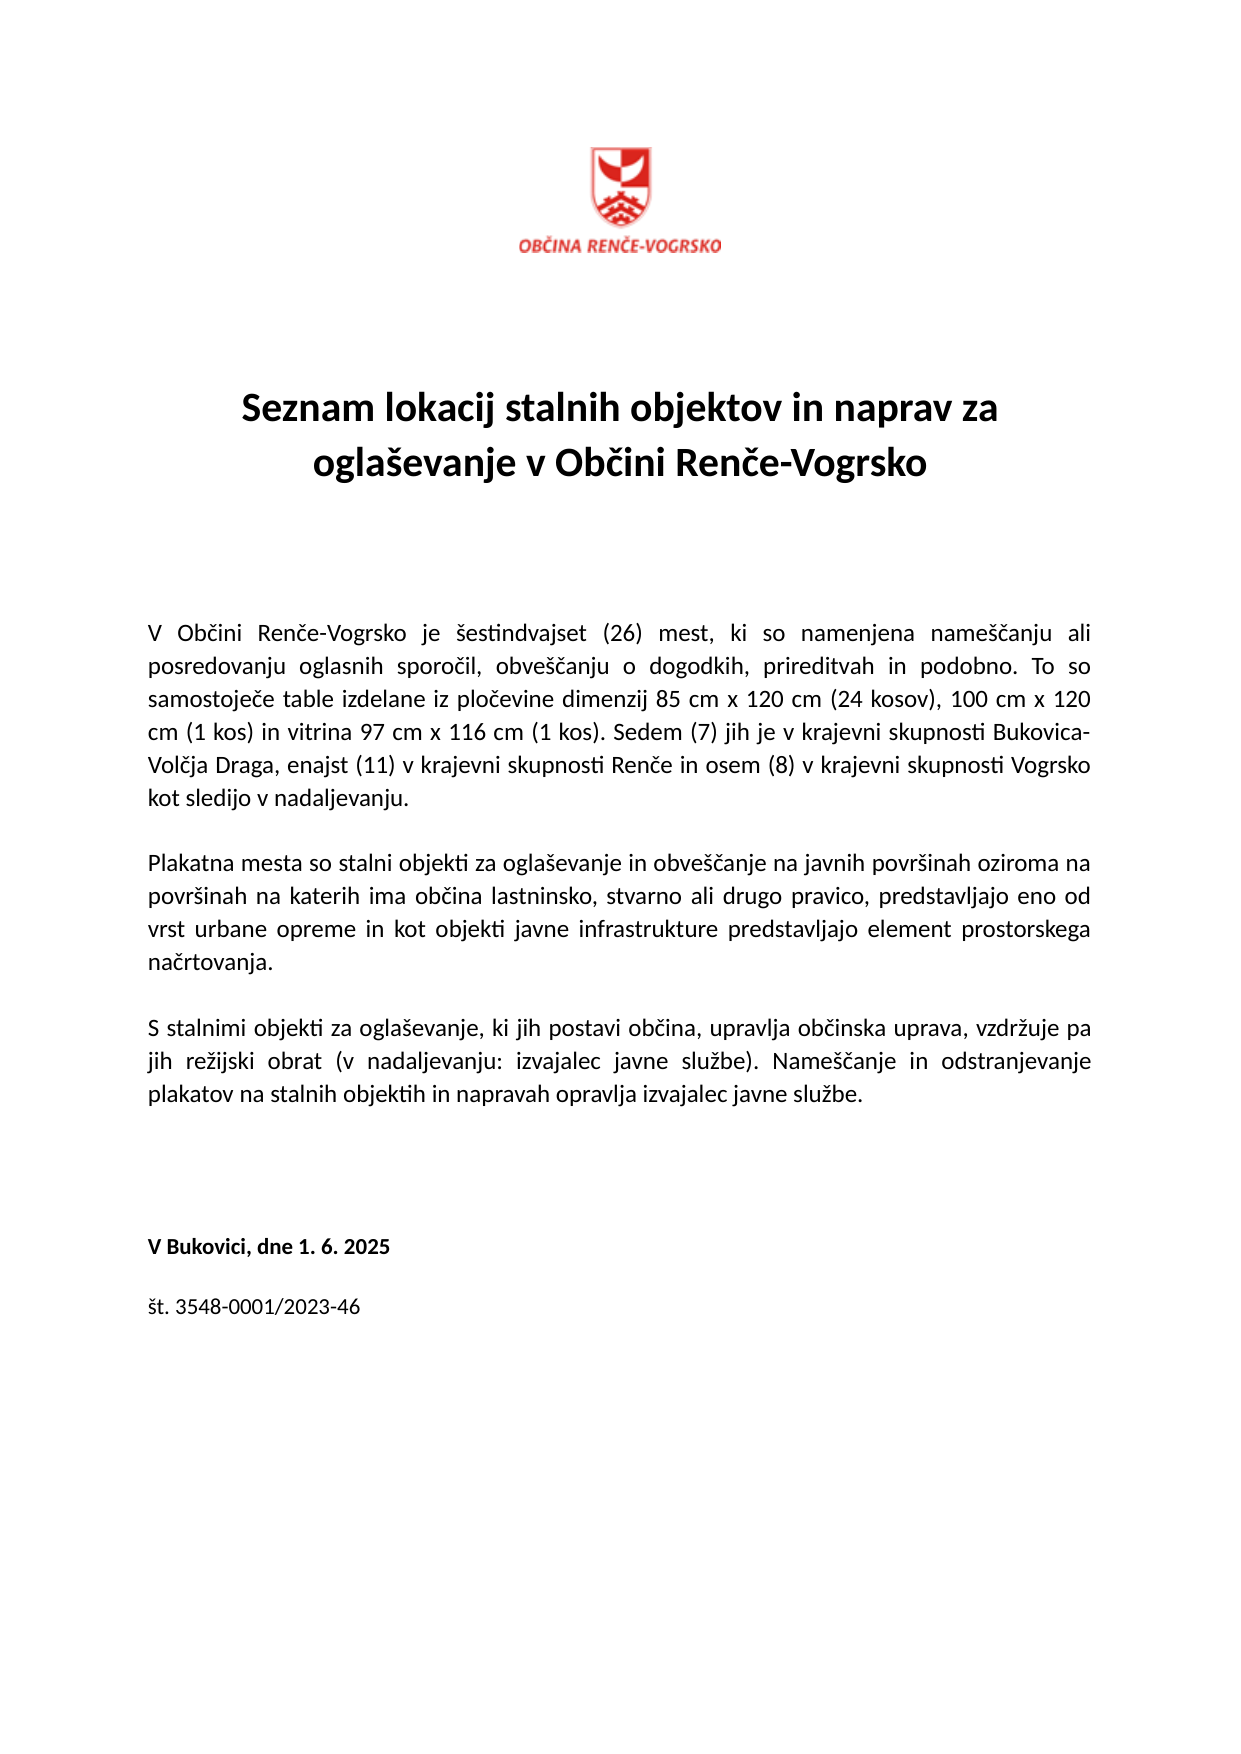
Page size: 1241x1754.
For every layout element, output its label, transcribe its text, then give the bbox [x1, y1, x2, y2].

text V Občini Renče-Vogrsko je šestindvajset (26) mest, ki so namenjena nameščanju ali posredovanju oglasnih sporočil, obveščanju o dogodkih, prireditvah in podobno. To so samostoječe table izdelane iz pločevine dimenzij 85 cm x 120 cm (24 kosov), 100 cm x 120 cm (1 kos) in vitrina 97 cm x 116 cm (1 kos). Sedem (7) jih je v krajevni skupnosti Bukovica-Volčja Draga, enajst (11) v krajevni skupnosti Renče in osem (8) v krajevni skupnosti Vogrsko kot sledijo v nadaljevanju. [148, 617, 1093, 812]
text št. 3548-0001/2023-46 [148, 1292, 1093, 1320]
text Seznam lokacij stalnih objektov in naprav za oglaševanje v Občini Renče-Vogrsko [148, 381, 1093, 487]
picture [519, 147, 721, 253]
text Plakatna mesta so stalni objekti za oglaševanje in obveščanje na javnih površinah oziroma na površinah na katerih ima občina lastninsko, stvarno ali drugo pravico, predstavljajo eno od vrst urbane opreme in kot objekti javne infrastrukture predstavljajo element prostorskega načrtovanja. [148, 848, 1093, 977]
text S stalnimi objekti za oglaševanje, ki jih postavi občina, upravlja občinska uprava, vzdržuje pa jih režijski obrat (v nadaljevanju: izvajalec javne službe). Nameščanje in odstranjevanje plakatov na stalnih objektih in napravah opravlja izvajalec javne službe. [148, 1012, 1093, 1108]
text V Bukovici, dne 1. 6. 2025 [148, 1232, 1093, 1260]
